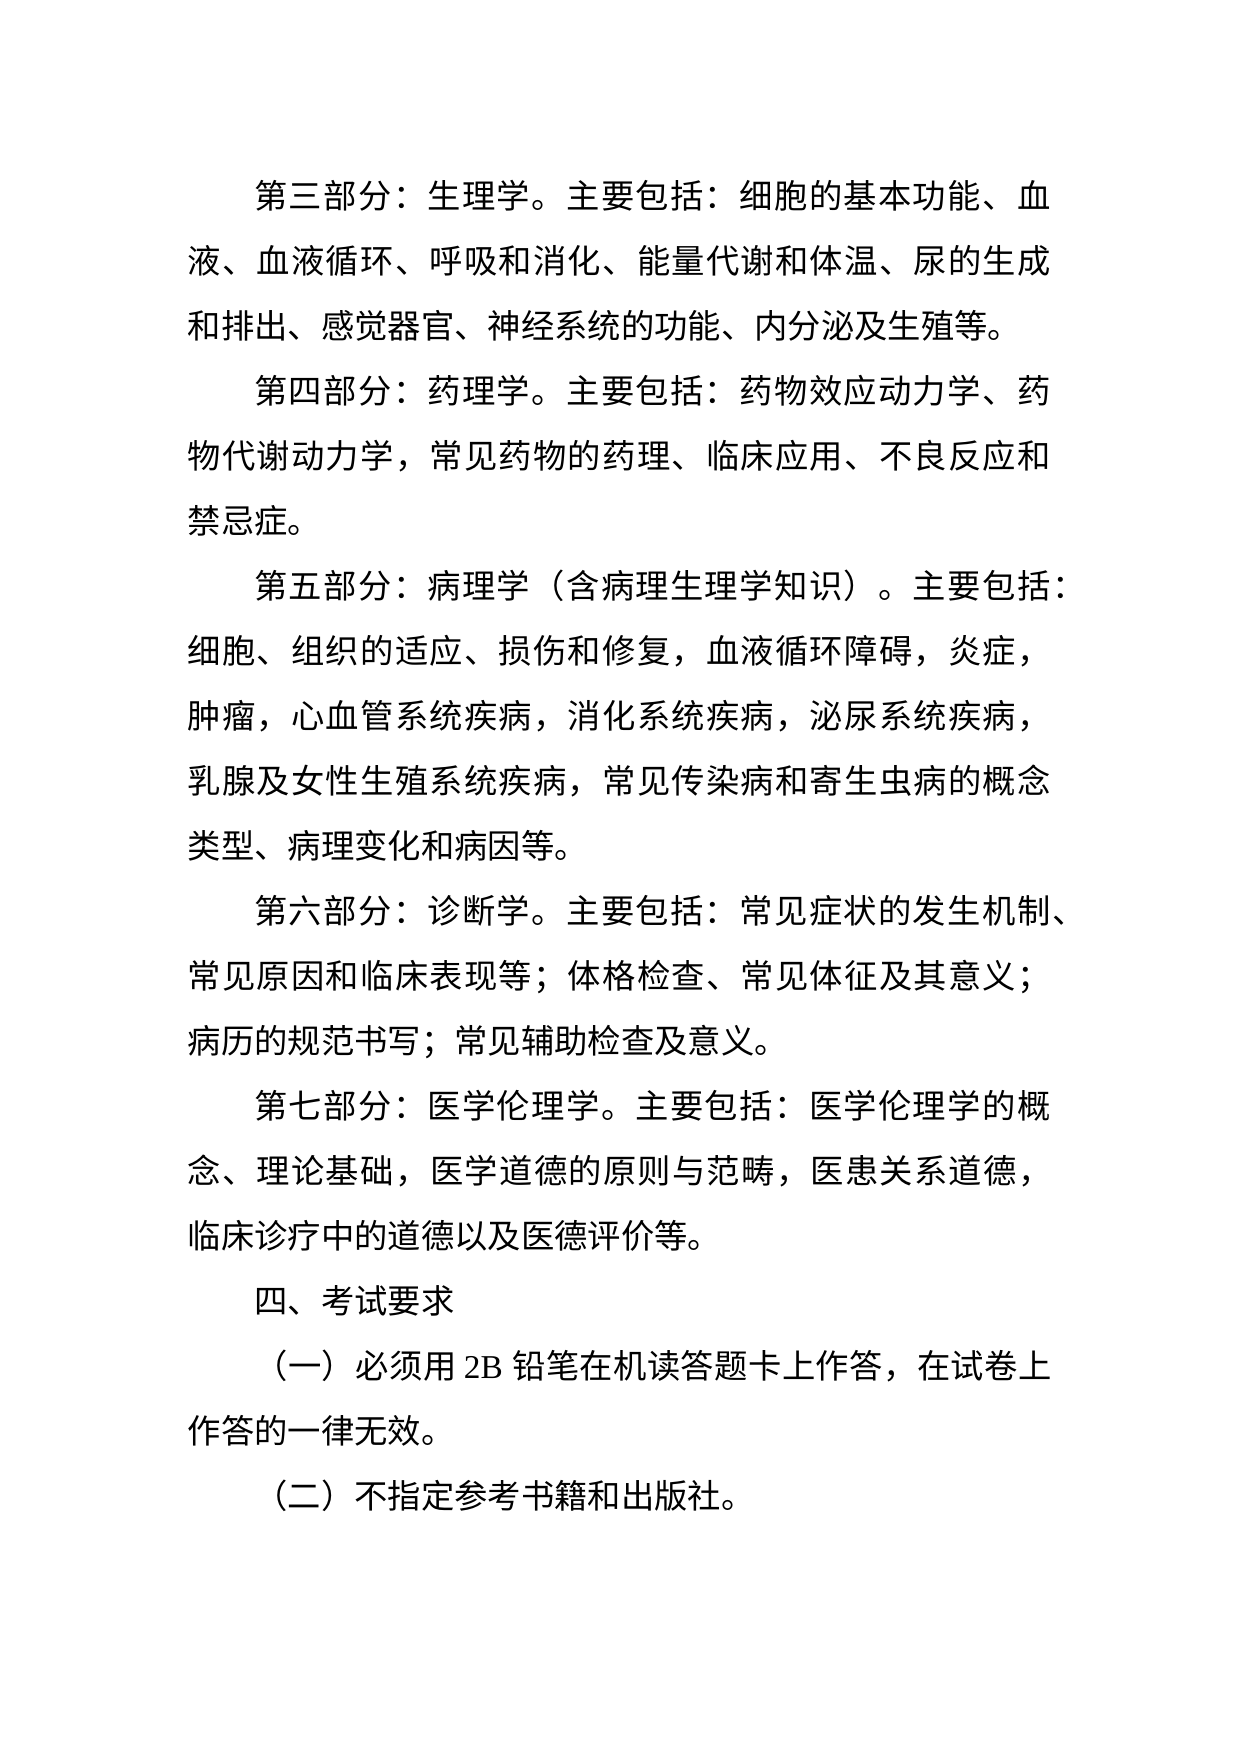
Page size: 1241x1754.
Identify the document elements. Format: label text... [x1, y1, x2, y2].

text 第五部分：病理学（含病理生理学知识）。主要包括：细胞、组织的适应、损伤和修复，血液循环障碍，炎症，肿瘤，心血管系统疾病，消化系统疾病，泌尿系统疾病，乳腺及女性生殖系统疾病，常见传染病和寄生虫病的概念、类型、病理变化和病因等。 [187, 552, 1053, 877]
text （一）必须用2B 铅笔在机读答题卡上作答，在试卷上作答的一律无效。 [187, 1332, 1053, 1462]
text 四、考试要求 [187, 1267, 1053, 1332]
text 第七部分：医学伦理学。主要包括：医学伦理学的概念、理论基础，医学道德的原则与范畴，医患关系道德，临床诊疗中的道德以及医德评价等。 [187, 1072, 1053, 1267]
text 第六部分：诊断学。主要包括：常见症状的发生机制、常见原因和临床表现等；体格检查、常见体征及其意义；病历的规范书写；常见辅助检查及意义。 [187, 877, 1053, 1072]
text 第四部分：药理学。主要包括：药物效应动力学、药物代谢动力学，常见药物的药理、临床应用、不良反应和禁忌症。 [187, 357, 1053, 552]
text 第三部分：生理学。主要包括：细胞的基本功能、血液、血液循环、呼吸和消化、能量代谢和体温、尿的生成和排出、感觉器官、神经系统的功能、内分泌及生殖等。 [187, 162, 1053, 357]
text （二）不指定参考书籍和出版社。 [187, 1462, 1053, 1527]
